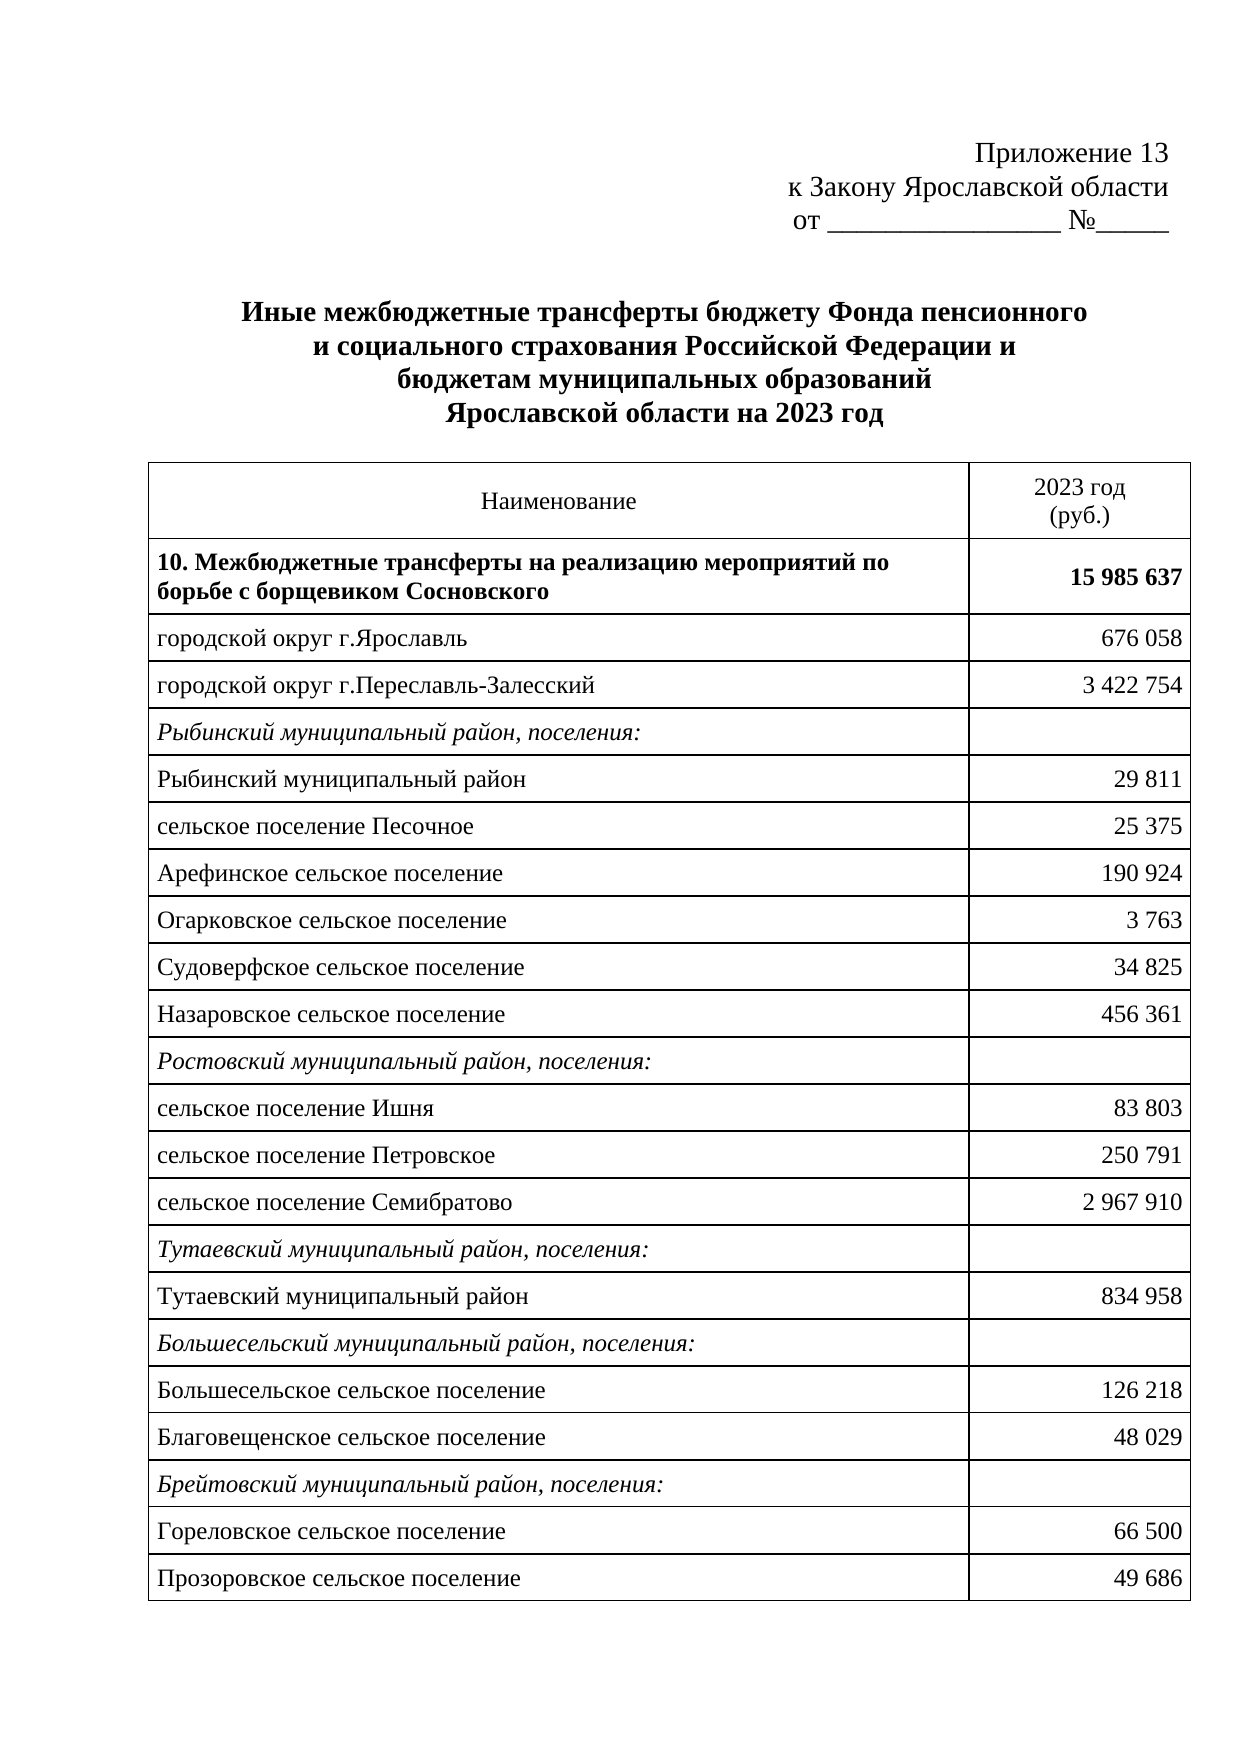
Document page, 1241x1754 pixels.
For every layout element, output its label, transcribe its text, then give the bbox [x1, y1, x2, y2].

table_cell Прозоровское сельское поселение [149, 1555, 968, 1600]
table_cell Арефинское сельское поселение [149, 850, 968, 895]
table_cell 34 825 [970, 944, 1190, 989]
table_cell [970, 709, 1190, 754]
table_cell 49 686 [970, 1555, 1190, 1600]
table_cell Тутаевский муниципальный район, поселения: [149, 1226, 968, 1271]
table_header Наименование [149, 463, 968, 537]
table_cell Огарковское сельское поселение [149, 897, 968, 942]
table_cell сельское поселение Семибратово [149, 1179, 968, 1224]
table_cell 3 422 754 [970, 662, 1190, 707]
table_cell Рыбинский муниципальный район, поселения: [149, 709, 968, 754]
table_cell 126 218 [970, 1367, 1190, 1412]
table_cell 83 803 [970, 1085, 1190, 1130]
table_cell Тутаевский муниципальный район [149, 1273, 968, 1318]
table_cell 676 058 [970, 615, 1190, 660]
table_cell 29 811 [970, 756, 1190, 801]
table_cell Брейтовский муниципальный район, поселения: [149, 1461, 968, 1506]
table_cell сельское поселение Петровское [149, 1132, 968, 1177]
table_cell 2 967 910 [970, 1179, 1190, 1224]
table_cell 190 924 [970, 850, 1190, 895]
table_cell сельское поселение Песочное [149, 803, 968, 848]
text Иные межбюджетные трансферты бюджету Фонда пенсионного [148, 294, 1181, 328]
table_cell 10. Межбюджетные трансферты на реализацию мероприятий по борьбе с борщевиком Сосновского [149, 539, 968, 613]
table_cell Большесельское сельское поселение [149, 1367, 968, 1412]
table_header Приложение 13 к Закону Ярославской области от ________________ №_____ [118, 77, 1181, 294]
text Ярославской области на 2023 год [148, 395, 1181, 428]
table_cell 834 958 [970, 1273, 1190, 1318]
table_cell [970, 1038, 1190, 1083]
table_cell Большесельский муниципальный район, поселения: [149, 1320, 968, 1365]
table_cell 3 763 [970, 897, 1190, 942]
table_cell Гореловское сельское поселение [149, 1507, 968, 1553]
table_cell сельское поселение Ишня [149, 1085, 968, 1130]
text и социального страхования Российской Федерации и [148, 328, 1181, 361]
table_cell 25 375 [970, 803, 1190, 848]
table_cell городской округ г.Ярославль [149, 615, 968, 660]
text бюджетам муниципальных образований [148, 361, 1181, 395]
table_cell [970, 1320, 1190, 1365]
table_cell 250 791 [970, 1132, 1190, 1177]
table_cell [970, 1226, 1190, 1271]
table_cell [970, 1461, 1190, 1506]
table_cell 66 500 [970, 1507, 1190, 1553]
table_cell Рыбинский муниципальный район [149, 756, 968, 801]
table_cell Благовещенское сельское поселение [149, 1413, 968, 1459]
table_cell Назаровское сельское поселение [149, 991, 968, 1036]
table_cell 15 985 637 [970, 539, 1190, 613]
table_cell 456 361 [970, 991, 1190, 1036]
table_cell Ростовский муниципальный район, поселения: [149, 1038, 968, 1083]
table_cell Судоверфское сельское поселение [149, 944, 968, 989]
table_cell 48 029 [970, 1413, 1190, 1459]
table_cell городской округ г.Переславль-Залесский [149, 662, 968, 707]
table_header 2023 год (руб.) [970, 463, 1190, 537]
